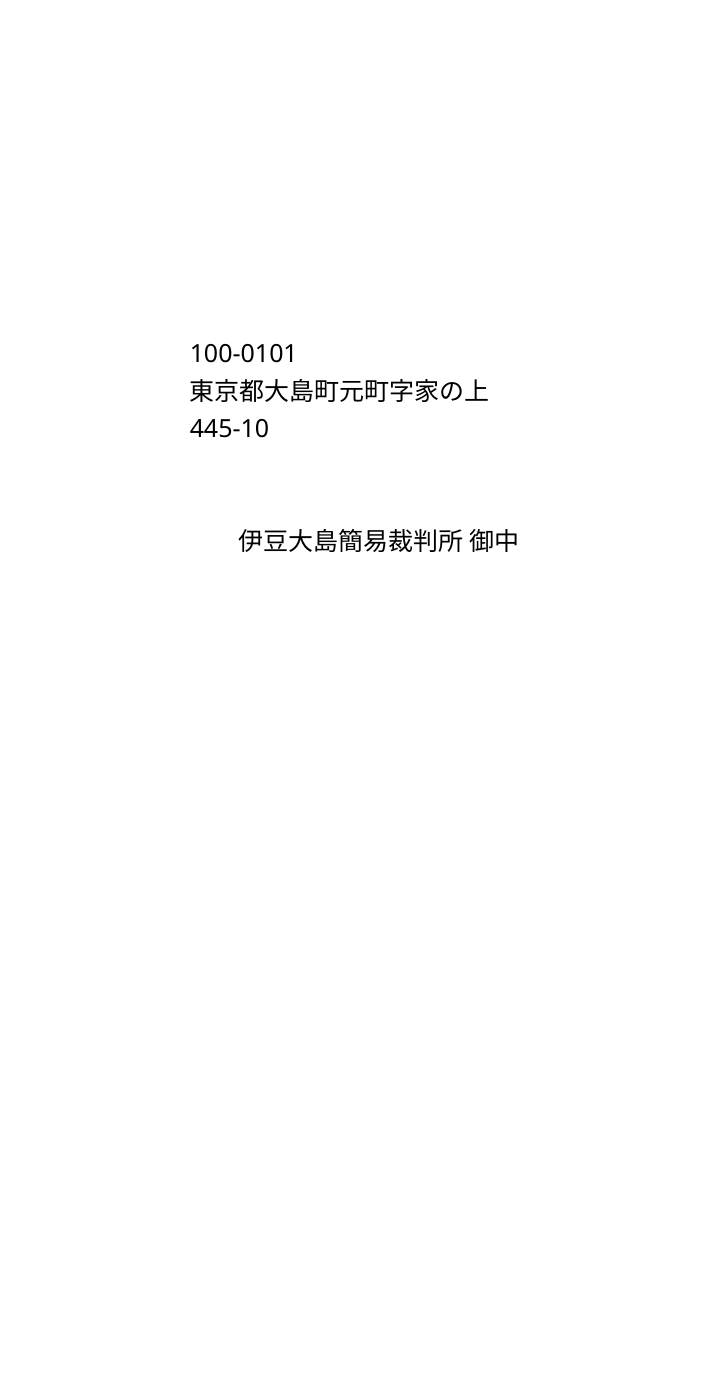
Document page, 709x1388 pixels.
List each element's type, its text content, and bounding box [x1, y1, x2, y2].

text 伊豆大島簡易裁判所 御中 [177, 521, 519, 559]
text 東京都大島町元町字家の上445-10 [189, 371, 519, 446]
text 100-0101 [189, 334, 519, 371]
